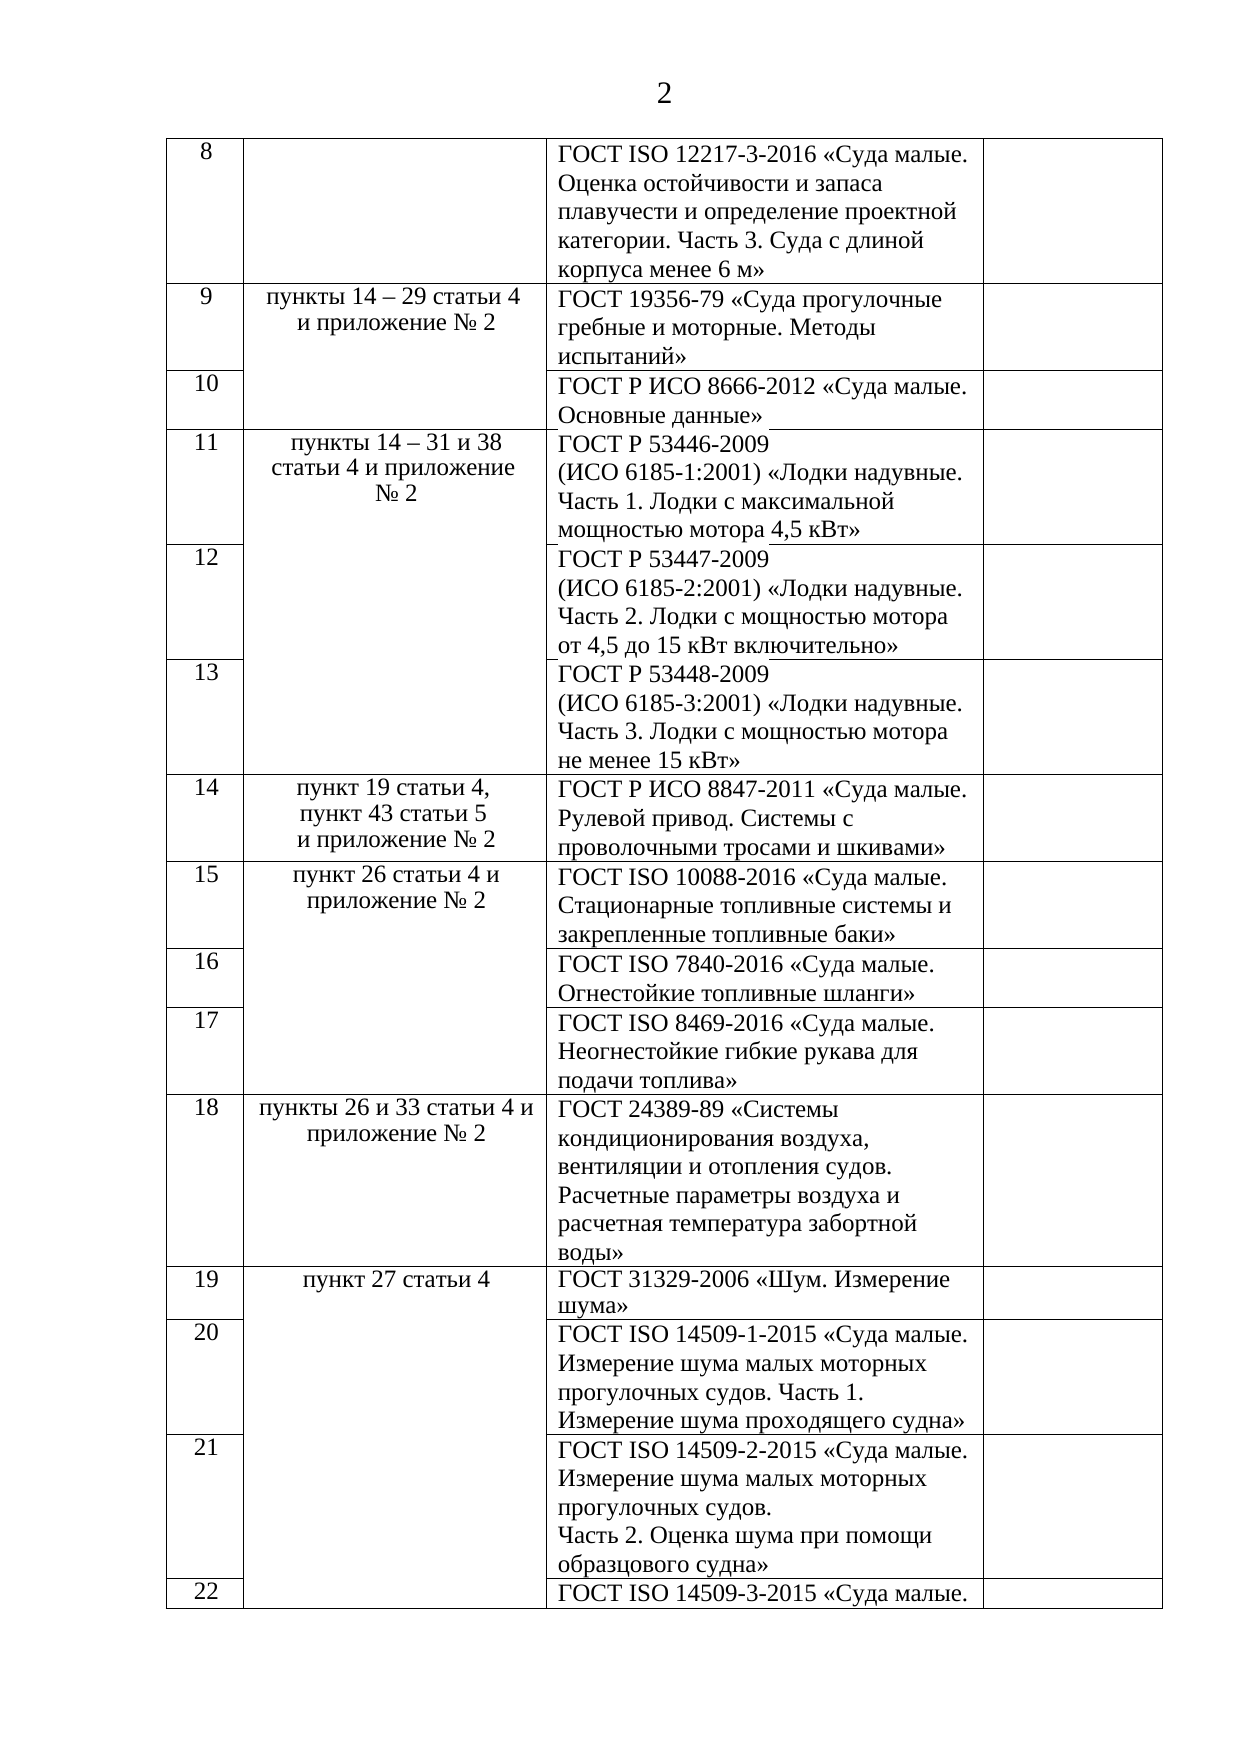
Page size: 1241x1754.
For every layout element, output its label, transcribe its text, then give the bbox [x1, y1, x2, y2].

table_cell [984, 1267, 1162, 1319]
table_cell 12 [167, 545, 243, 659]
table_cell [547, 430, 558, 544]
table_cell 8 [167, 139, 243, 283]
table_cell 9 [167, 284, 243, 370]
table_cell [984, 371, 1162, 428]
table_cell [984, 775, 1162, 861]
table_cell [984, 1435, 1162, 1578]
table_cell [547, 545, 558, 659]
table_cell 17 [167, 1008, 243, 1094]
table_cell 14 [167, 775, 243, 861]
table_cell [984, 139, 1162, 283]
table_cell 20 [167, 1320, 243, 1434]
table_cell пункт 27 статьи 4 [244, 1267, 546, 1607]
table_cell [244, 139, 546, 283]
table_cell ГОСТ Р 53447-2009 (ИСО 6185-2:2001) «Лодки надувные. Часть 2. Лодки с мощностью мотора от 4,5 до 15 кВт включительно» [769, 545, 983, 659]
table_cell ГОСТ 19356-79 «Суда прогулочные гребные и моторные. Методы испытаний» [547, 284, 983, 370]
table_cell 16 [167, 949, 243, 1007]
table_cell пункт 19 статьи 4, пункт 43 статьи 5 и приложение № 2 [244, 775, 546, 861]
table_cell ГОСТ ISO 8469-2016 «Суда малые. Неогнестойкие гибкие рукава для подачи топлива» [547, 1008, 983, 1094]
table_cell ГОСТ ISO 14509-1-2015 «Суда малые. Измерение шума малых моторных прогулочных судов. Часть 1. Измерение шума проходящего судна» [547, 1320, 983, 1434]
table_cell ГОСТ 31329-2006 «Шум. Измерение шума» [547, 1267, 983, 1319]
table_cell ГОСТ Р 53448-2009 (ИСО 6185-3:2001) «Лодки надувные. Часть 3. Лодки с мощностью мотора не менее 15 кВт» [547, 660, 983, 774]
table_cell 15 [167, 862, 243, 948]
table_cell 13 [167, 660, 243, 774]
table_cell ГОСТ ISO 10088-2016 «Суда малые. Стационарные топливные системы и закрепленные топливные баки» [547, 862, 983, 948]
table_cell 11 [167, 430, 243, 544]
table_cell [984, 545, 1162, 659]
table_cell [984, 1320, 1162, 1434]
table_cell 18 [167, 1095, 243, 1266]
table_cell ГОСТ Р ИСО 8666-2012 «Суда малые. Основные данные» [763, 371, 983, 428]
table_cell [984, 862, 1162, 948]
table_cell 10 [167, 371, 243, 428]
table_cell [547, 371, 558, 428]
table_cell пункты 14 – 29 статьи 4 и приложение № 2 [244, 284, 546, 428]
table_cell ГОСТ ISO 12217-3-2016 «Суда малые. Оценка остойчивости и запаса плавучести и определение проектной категории. Часть 3. Суда с длиной корпуса менее 6 м» [547, 139, 983, 283]
table_cell [984, 1095, 1162, 1266]
table_cell 22 [167, 1579, 243, 1607]
table_cell [984, 430, 1162, 544]
table_cell 19 [167, 1267, 243, 1319]
table_cell [984, 284, 1162, 370]
table_cell ГОСТ ISO 14509-2-2015 «Суда малые. Измерение шума малых моторных прогулочных судов. Часть 2. Оценка шума при помощи образцового судна» [547, 1435, 983, 1578]
table_cell пункт 26 статьи 4 и приложение № 2 [244, 862, 546, 1094]
table_cell [984, 1008, 1162, 1094]
table_cell ГОСТ ISO 7840-2016 «Суда малые. Огнестойкие топливные шланги» [547, 949, 983, 1007]
table_cell 21 [167, 1435, 243, 1578]
table_cell ГОСТ Р 53446-2009 (ИСО 6185-1:2001) «Лодки надувные. Часть 1. Лодки с максимальной мощностью мотора 4,5 кВт» [769, 430, 983, 544]
table_cell [984, 1579, 1162, 1607]
table_cell [984, 949, 1162, 1007]
table_cell пункты 26 и 33 статьи 4 и приложение № 2 [244, 1095, 546, 1266]
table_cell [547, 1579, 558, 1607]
table_cell ГОСТ Р ИСО 8847-2011 «Суда малые. Рулевой привод. Системы с проволочными тросами и шкивами» [547, 775, 983, 861]
table_cell [984, 660, 1162, 774]
table_cell пункты 14 – 31 и 38 статьи 4 и приложение № 2 [244, 430, 546, 774]
table_cell ГОСТ 24389-89 «Системы кондиционирования воздуха, вентиляции и отопления судов. Расчетные параметры воздуха и расчетная температура забортной воды» [547, 1095, 983, 1266]
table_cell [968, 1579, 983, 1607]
